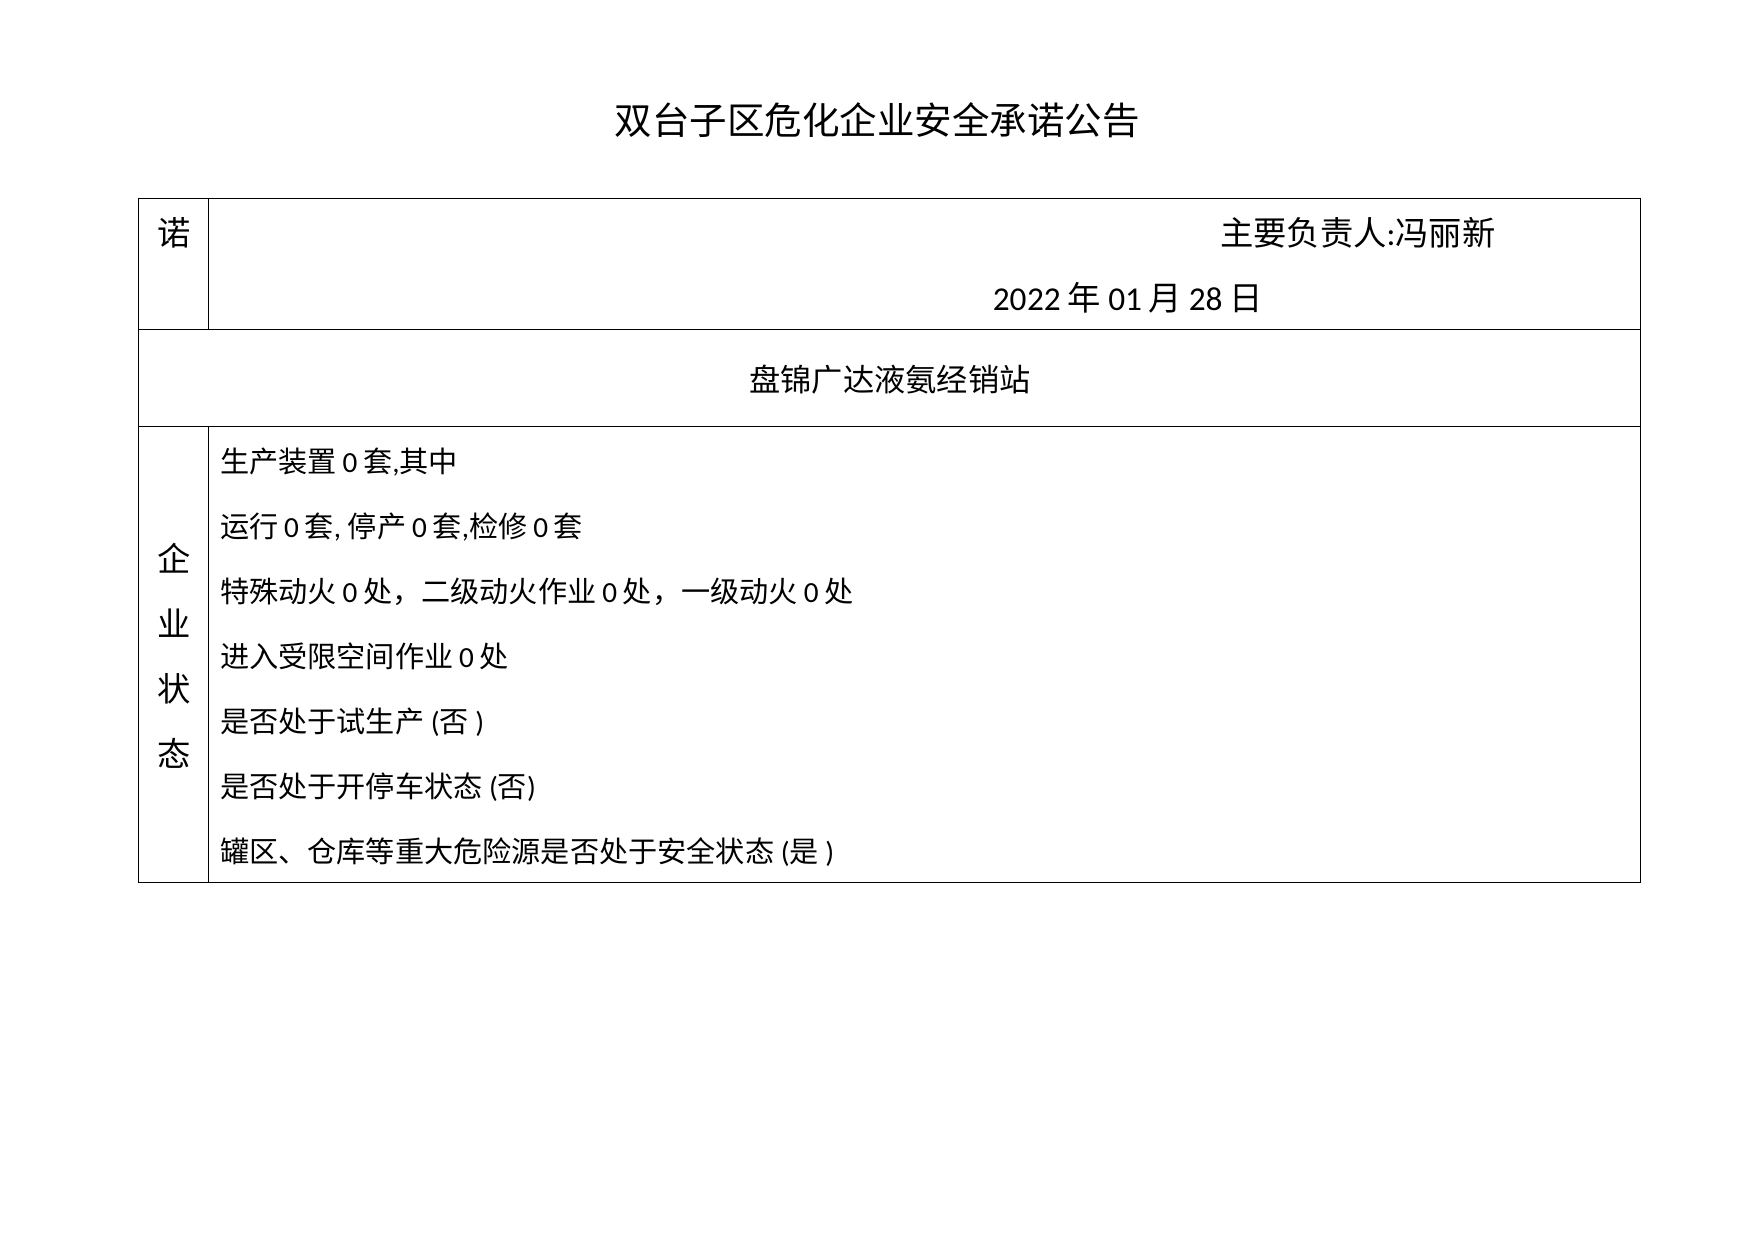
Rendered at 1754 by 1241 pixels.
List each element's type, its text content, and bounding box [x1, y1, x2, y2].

table_cell 企业承诺 [139, 199, 208, 329]
table_cell 企业状态 [139, 427, 208, 882]
table_cell 生产装置0套,其中 运行0套, 停产0套,检修0套 特殊动火0处，二级动火作业0处，一级动火0处 进入受限空间作业0处 是否处于试生产 (否 ) 是否处于开停车状态 (否) 罐区、仓库等重大危险源是否处于安全状态 (是 ) [209, 427, 1640, 882]
table_cell 盘锦广达液氨经销站 [139, 330, 1640, 426]
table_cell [209, 199, 1640, 329]
